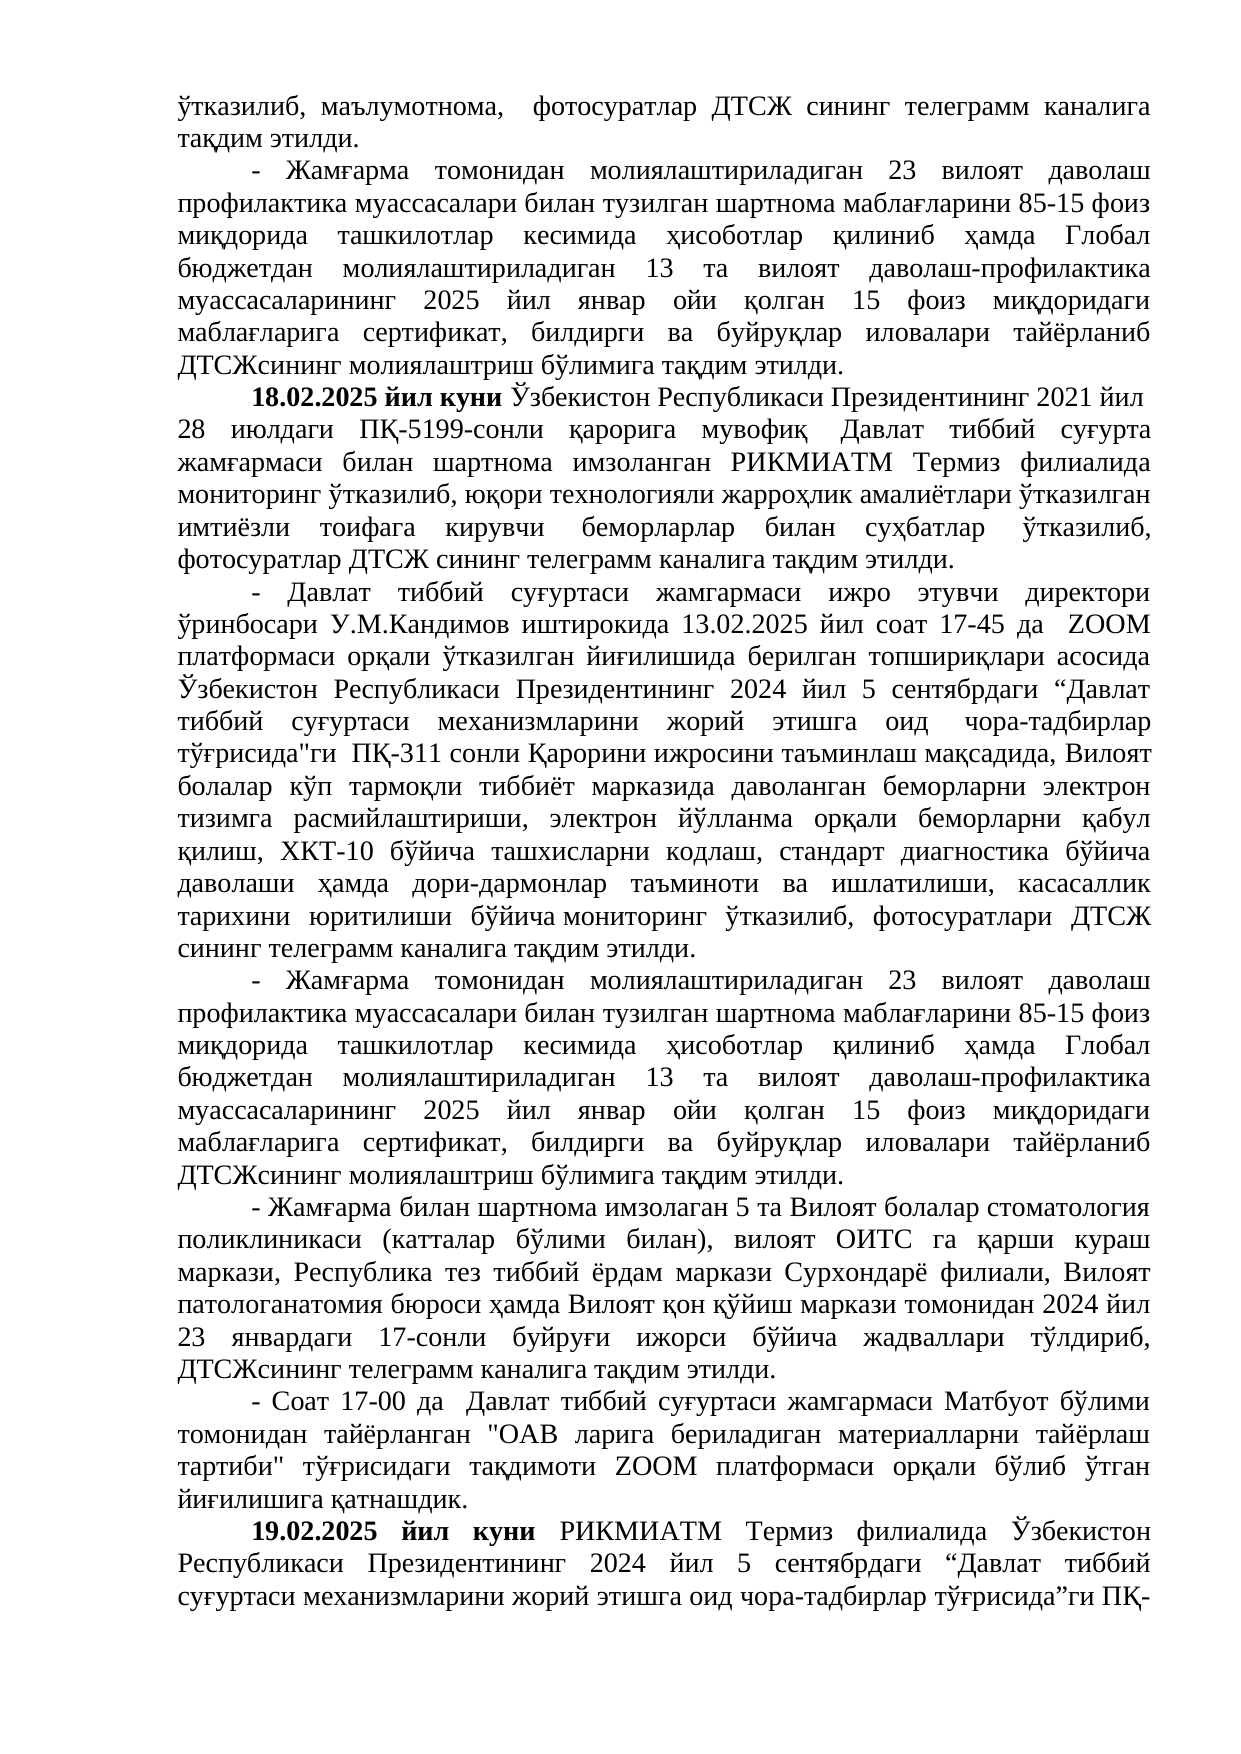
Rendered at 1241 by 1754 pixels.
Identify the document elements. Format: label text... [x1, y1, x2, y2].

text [177, 1514, 1152, 1611]
text 18.02.2025 йил куни Ўзбекистон Республикаси Президентининг 2021 йил 28 июлдаги ПҚ-5199-сонли қарорига мувофиқ Давлат тиббий суғурта жамғармаси билан шартнома имзоланган РИКМИАТМ Термиз филиалида мониторинг ўтказилиб, юқори технологияли жарроҳлик амалиётлари ўтказилган имтиёзли тоифага кирувчи беморларлар билан суҳбатлар ўтказилиб, фотосуратлар ДТСЖ сининг телеграмм каналига тақдим этилди. [177, 380, 1152, 574]
text - Жамғарма томонидан молиялаштириладиган 23 вилоят даволаш профилактика муассасалари билан тузилган шартнома маблағларини 85-15 фоиз миқдорида ташкилотлар кесимида ҳисоботлар қилиниб ҳамда Глобал бюджетдан молиялаштириладиган 13 та вилоят даволаш-профилактика муассасаларининг 2025 йил январ ойи қолган 15 фоиз миқдоридаги маблағларига сертификат, билдирги ва буйруқлар иловалари тайёрланиб ДТСЖсининг молиялаштриш бўлимига тақдим этилди. [177, 153, 1152, 380]
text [177, 89, 1152, 153]
text - Жамғарма билан шартнома имзолаган 5 та Вилоят болалар стоматология поликлиникаси (катталар бўлими билан), вилоят ОИТС га қарши кураш маркази, Республика тез тиббий ёрдам маркази Сурхондарё филиали, Вилоят патологанатомия бюроси ҳамда Вилоят қон қўйиш маркази томонидан 2024 йил 23 январдаги 17-сонли буйруғи ижорси бўйича жадваллари тўлдириб, ДТСЖсининг телеграмм каналига тақдим этилди. [177, 1190, 1152, 1384]
text - Давлат тиббий суғуртаси жамгармаси ижро этувчи директори ўринбосари У.М.Кандимов иштирокида 13.02.2025 йил соат 17-45 да ZOOM платформаси орқали ўтказилган йиғилишида берилган топшириқлари асосида Ўзбекистон Республикаси Президентининг 2024 йил 5 сентябрдаги “Давлат тиббий суғуртаси механизмларини жорий этишга оид чора-тадбирлар тўғрисида"ги ПҚ-311 сонли Қарорини ижросини таъминлаш мақсадида, Вилоят болалар кўп тармоқли тиббиёт марказида даволанган беморларни электрон тизимга расмийлаштириши, электрон йўлланма орқали беморларни қабул қилиш, ХКТ-10 бўйича ташхисларни кодлаш, стандарт диагностика бўйича даволаши ҳамда дори-дармонлар таъминоти ва ишлатилиши, касасаллик тарихини юритилиши бўйича мониторинг ўтказилиб, фотосуратлари ДТСЖ сининг телеграмм каналига тақдим этилди. [177, 574, 1152, 963]
text - Соат 17-00 да Давлат тиббий суғуртаси жамгармаси Матбуот бўлими томонидан тайёрланган "ОАВ ларига бериладиган материалларни тайёрлаш тартиби" тўғрисидаги тақдимоти ZOOM платформаси орқали бўлиб ўтган йиғилишига қатнашдик. [177, 1384, 1152, 1514]
text - Жамғарма томонидан молиялаштириладиган 23 вилоят даволаш профилактика муассасалари билан тузилган шартнома маблағларини 85-15 фоиз миқдорида ташкилотлар кесимида ҳисоботлар қилиниб ҳамда Глобал бюджетдан молиялаштириладиган 13 та вилоят даволаш-профилактика муассасаларининг 2025 йил январ ойи қолган 15 фоиз миқдоридаги маблағларига сертификат, билдирги ва буйруқлар иловалари тайёрланиб ДТСЖсининг молиялаштриш бўлимига тақдим этилди. [177, 963, 1152, 1190]
